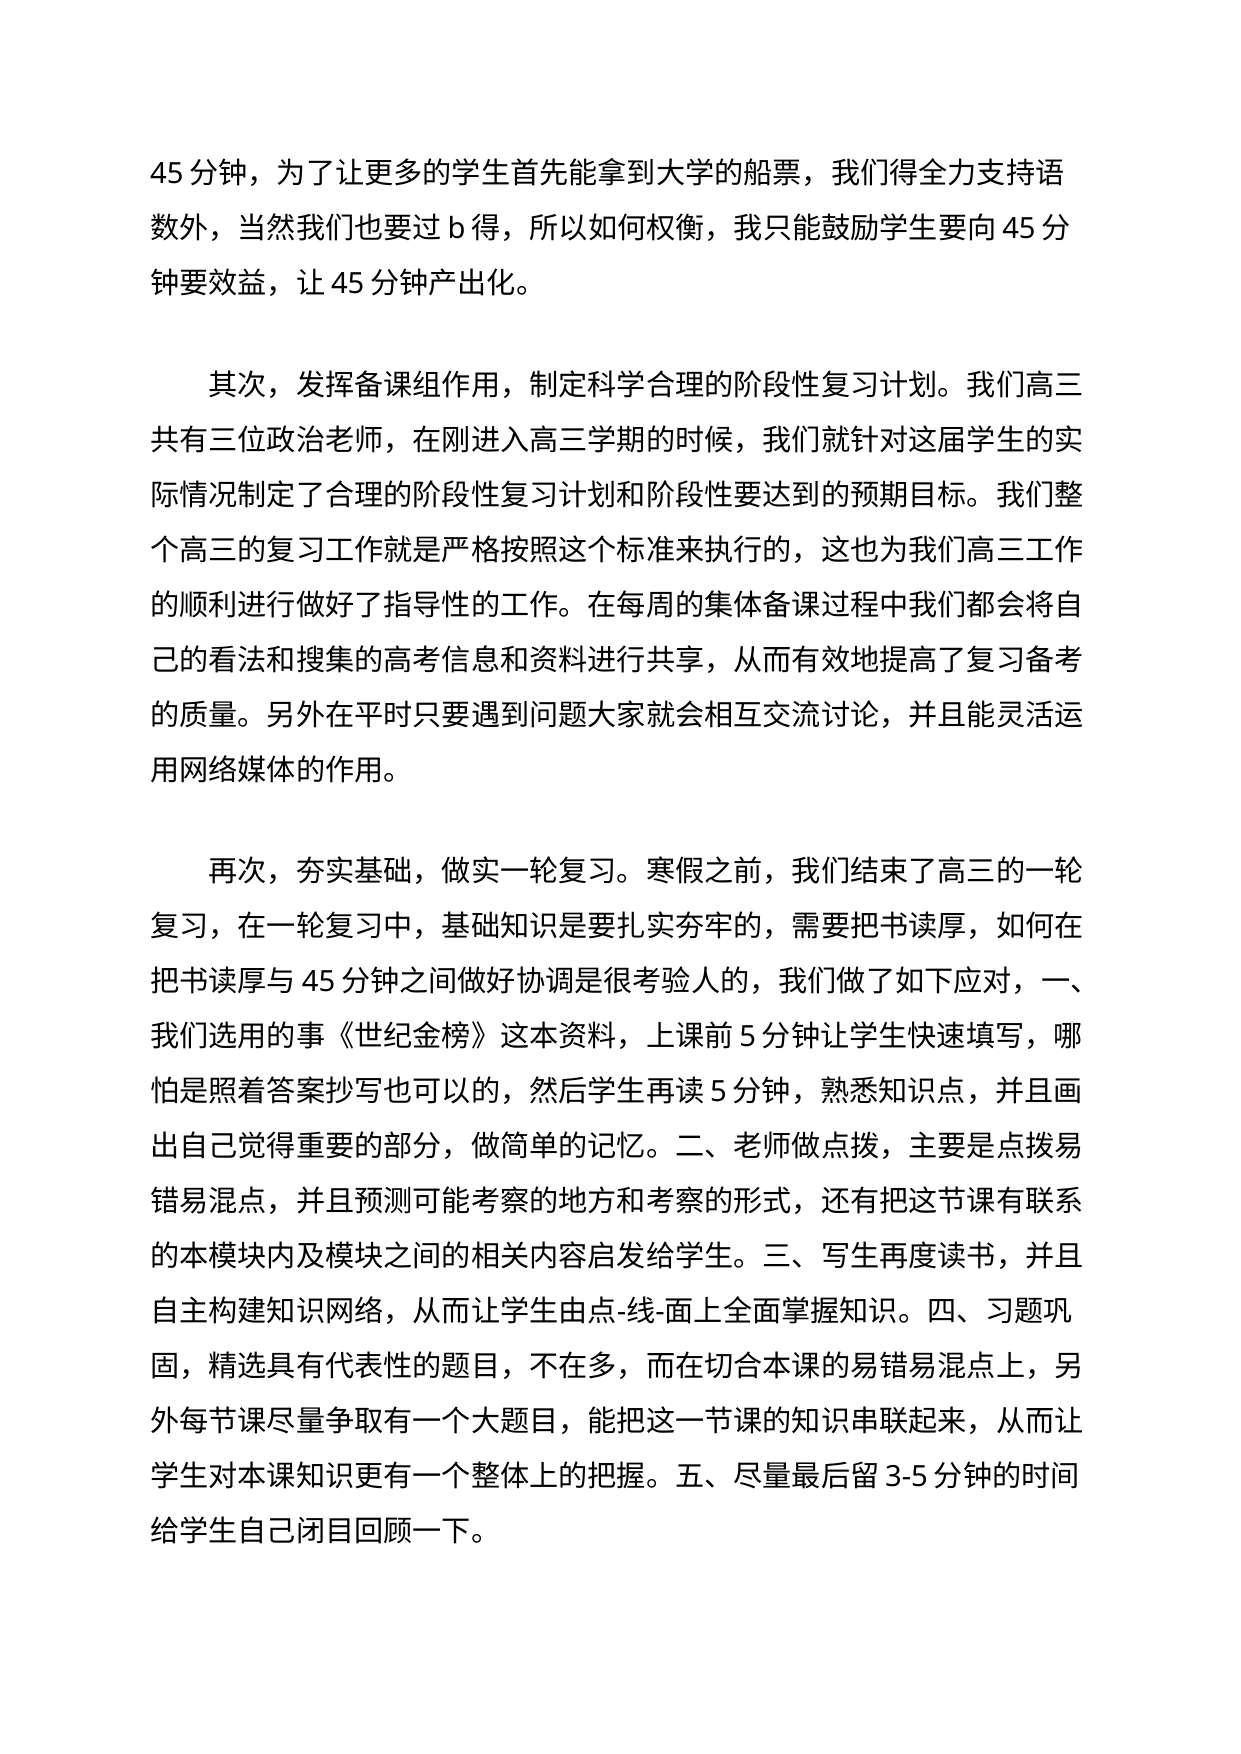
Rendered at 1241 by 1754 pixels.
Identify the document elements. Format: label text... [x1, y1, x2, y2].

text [150, 150, 1090, 302]
text 再次，夯实基础，做实一轮复习。寒假之前，我们结束了高三的一轮复习，在一轮复习中，基础知识是要扎实夯牢的，需要把书读厚，如何在把书读厚与45分钟之间做好协调是很考验人的，我们做了如下应对，一、我们选用的事《世纪金榜》这本资料，上课前5分钟让学生快速填写，哪怕是照着答案抄写也可以的，然后学生再读5分钟，熟悉知识点，并且画出自己觉得重要的部分，做简单的记忆。二、老师做点拨，主要是点拨易错易混点，并且预测可能考察的地方和考察的形式，还有把这节课有联系的本模块内及模块之间的相关内容启发给学生。三、写生再度读书，并且自主构建知识网络，从而让学生由点-线-面上全面掌握知识。四、习题巩固，精选具有代表性的题目，不在多，而在切合本课的易错易混点上，另外每节课尽量争取有一个大题目，能把这一节课的知识串联起来，从而让学生对本课知识更有一个整体上的把握。五、尽量最后留3-5分钟的时间给学生自己闭目回顾一下。 [150, 848, 1090, 1549]
text 其次，发挥备课组作用，制定科学合理的阶段性复习计划。我们高三共有三位政治老师，在刚进入高三学期的时候，我们就针对这届学生的实际情况制定了合理的阶段性复习计划和阶段性要达到的预期目标。我们整个高三的复习工作就是严格按照这个标准来执行的，这也为我们高三工作的顺利进行做好了指导性的工作。在每周的集体备课过程中我们都会将自己的看法和搜集的高考信息和资料进行共享，从而有效地提高了复习备考的质量。另外在平时只要遇到问题大家就会相互交流讨论，并且能灵活运用网络媒体的作用。 [150, 362, 1090, 788]
